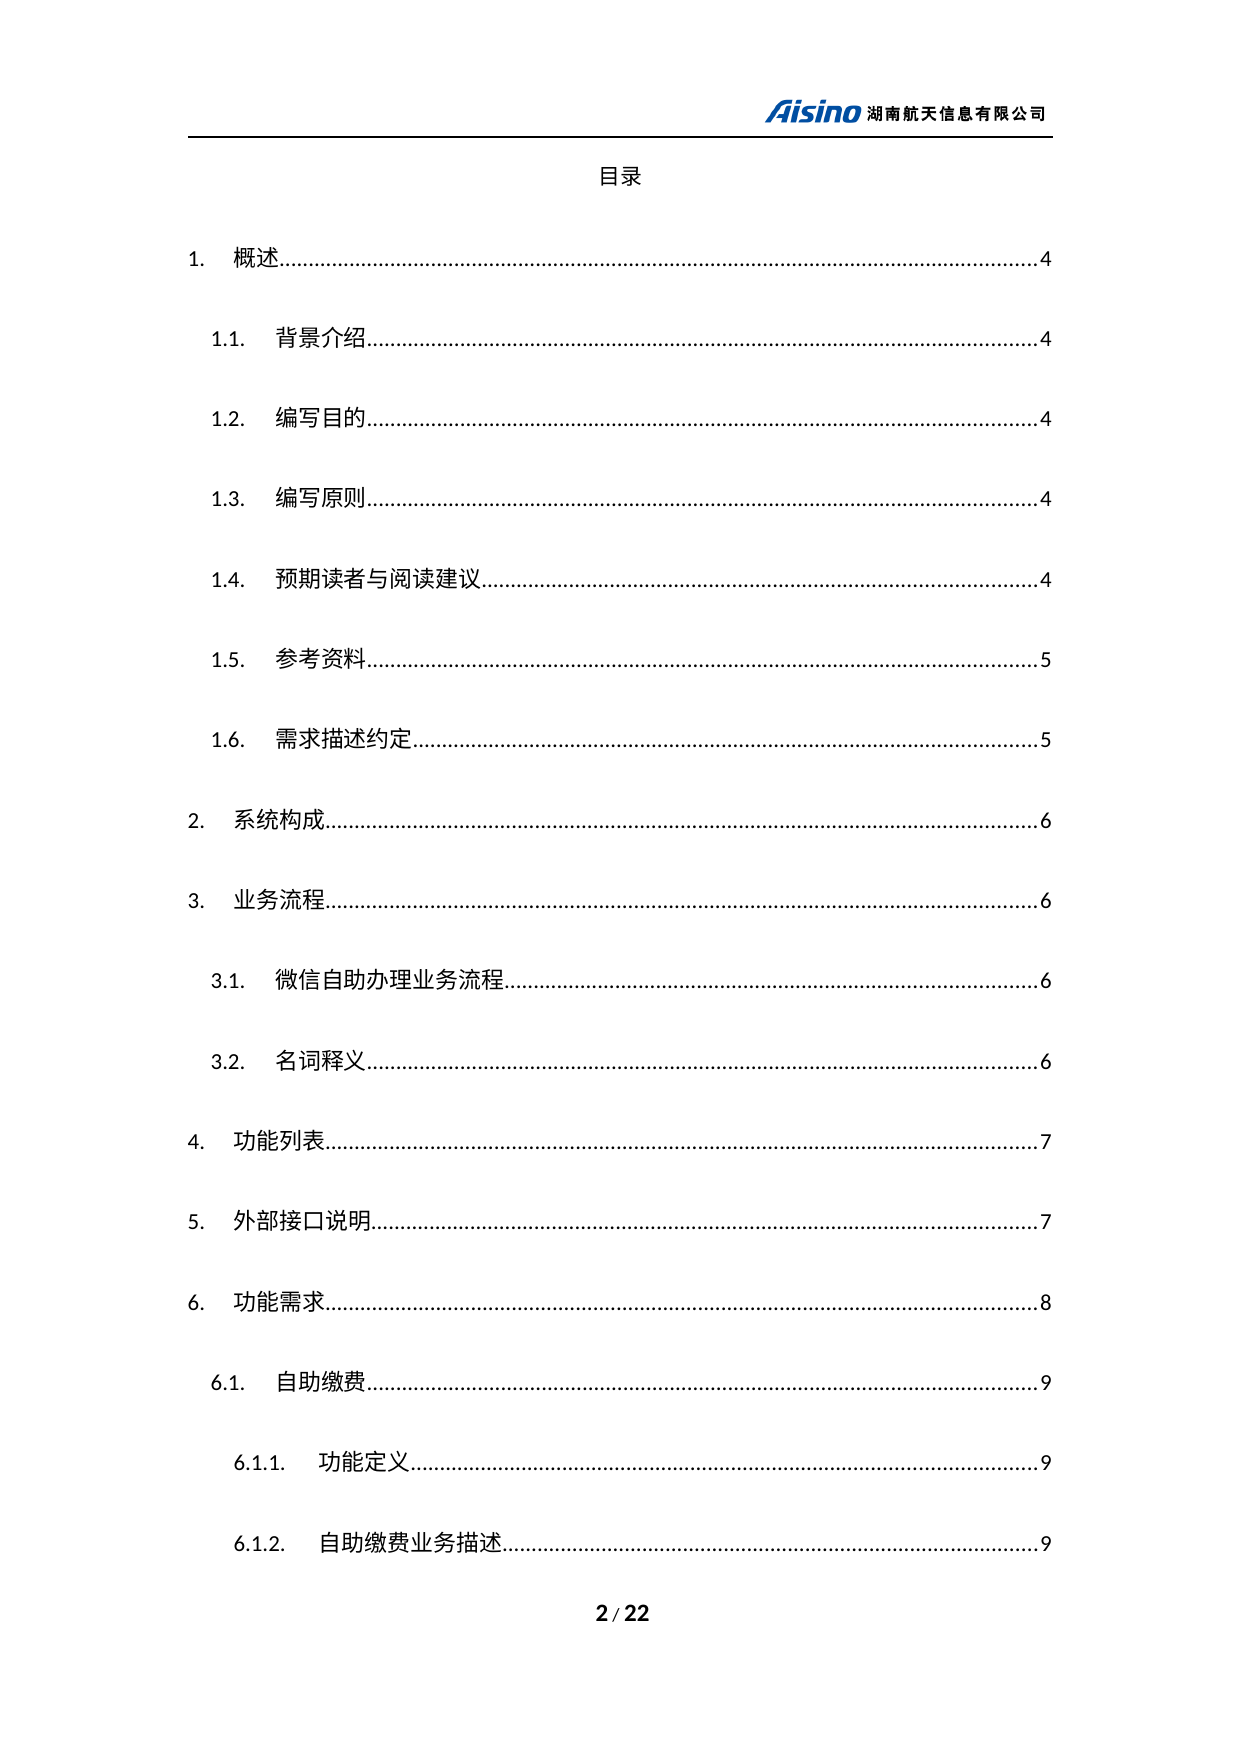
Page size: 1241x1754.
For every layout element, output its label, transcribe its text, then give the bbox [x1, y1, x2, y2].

text 6.1. 自助缴费 9 [210, 1348, 1053, 1413]
text 6.1.2. 自助缴费业务描述 9 [233, 1508, 1053, 1573]
text 1.2. 编写目的 4 [210, 384, 1053, 449]
text 1.3. 编写原则 4 [210, 464, 1053, 529]
text 目录 [187, 158, 1053, 191]
text 5. 外部接口说明 7 [187, 1187, 1053, 1252]
text 3. 业务流程 6 [187, 866, 1053, 931]
text 1. 概述 4 [187, 223, 1053, 288]
text 4. 功能列表 7 [187, 1107, 1053, 1172]
text 1.6. 需求描述约定 5 [210, 705, 1053, 770]
text 3.2. 名词释义 6 [210, 1027, 1053, 1092]
text 1.1. 背景介绍 4 [210, 304, 1053, 369]
text 3.1. 微信自助办理业务流程 6 [210, 946, 1053, 1011]
text 1.4. 预期读者与阅读建议 4 [210, 545, 1053, 610]
text 6.1.1. 功能定义 9 [233, 1428, 1053, 1493]
text 2. 系统构成 6 [187, 786, 1053, 851]
text 6. 功能需求 8 [187, 1268, 1053, 1333]
picture [754, 88, 1053, 134]
text 1.5. 参考资料 5 [210, 625, 1053, 690]
